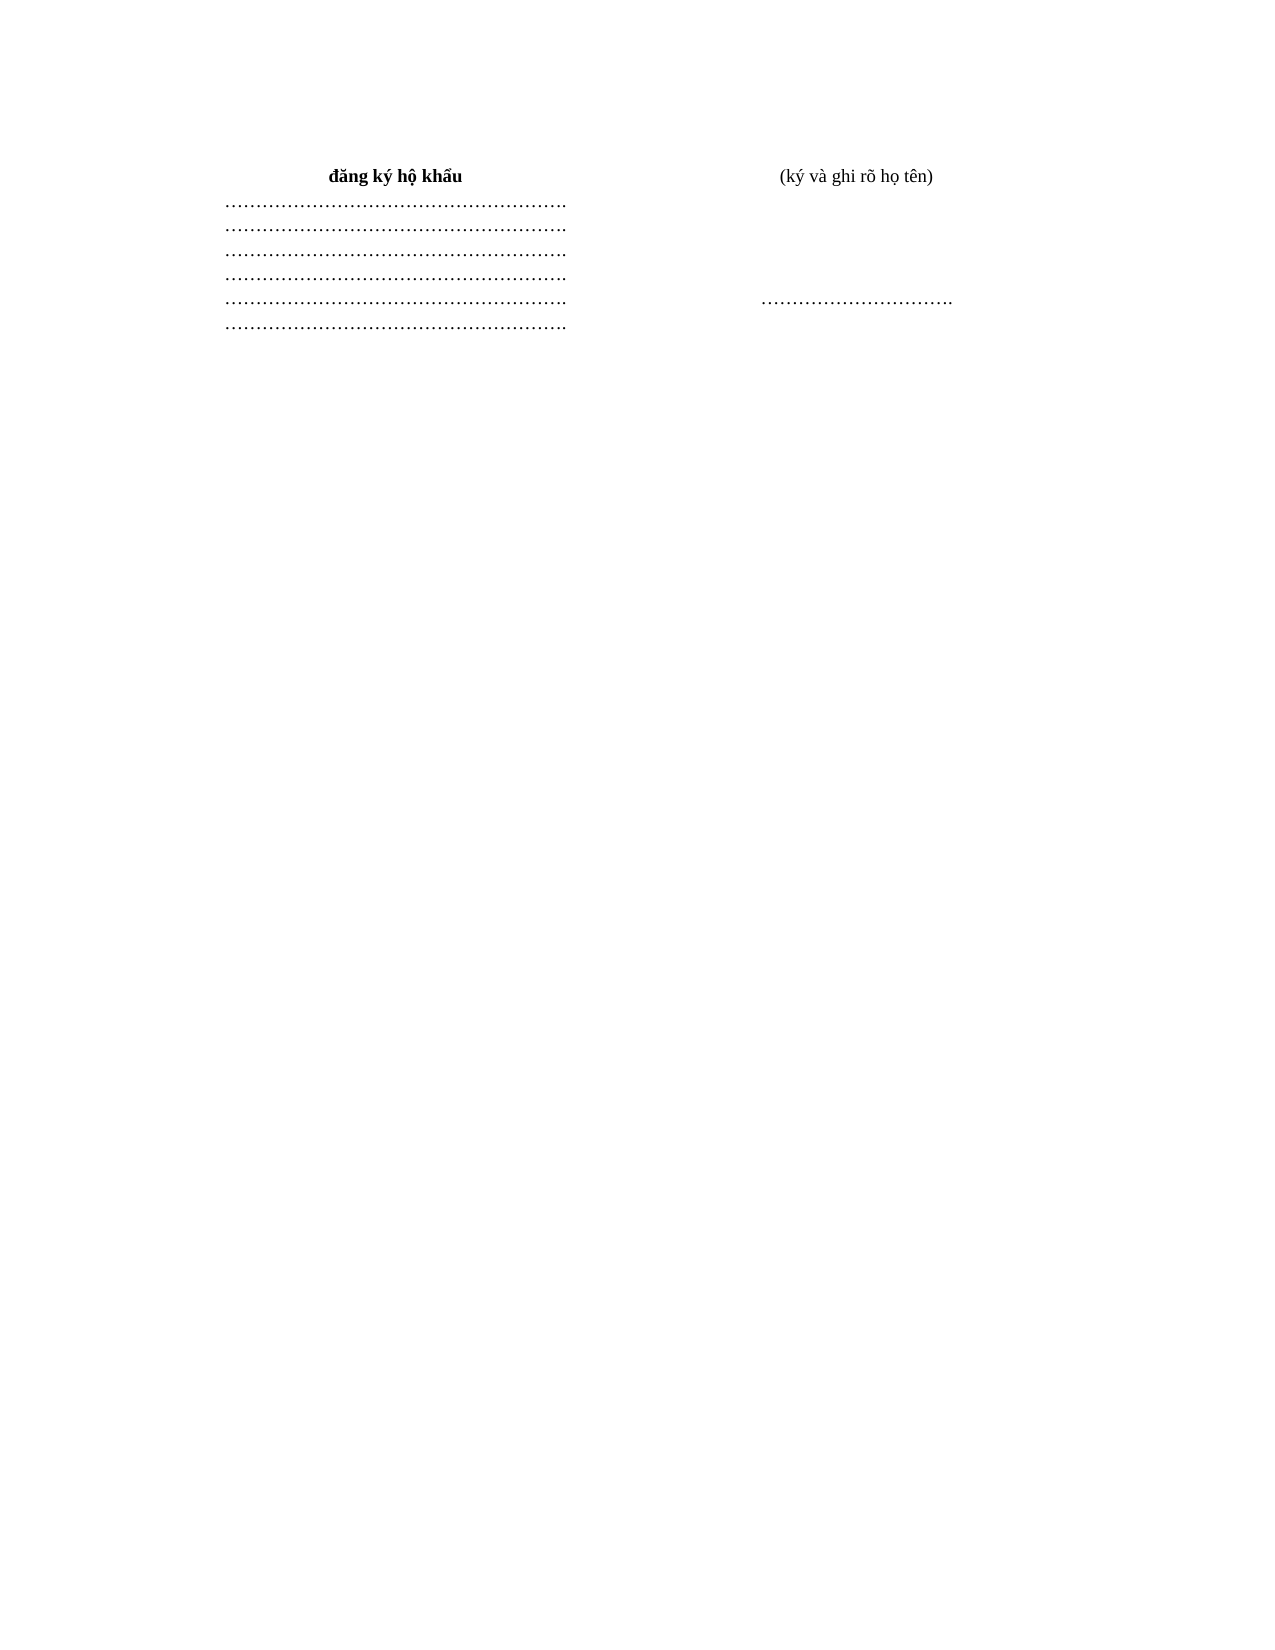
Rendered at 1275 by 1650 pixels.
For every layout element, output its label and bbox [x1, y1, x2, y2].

table_header [150, 150, 640, 346]
table_header [640, 150, 1072, 346]
